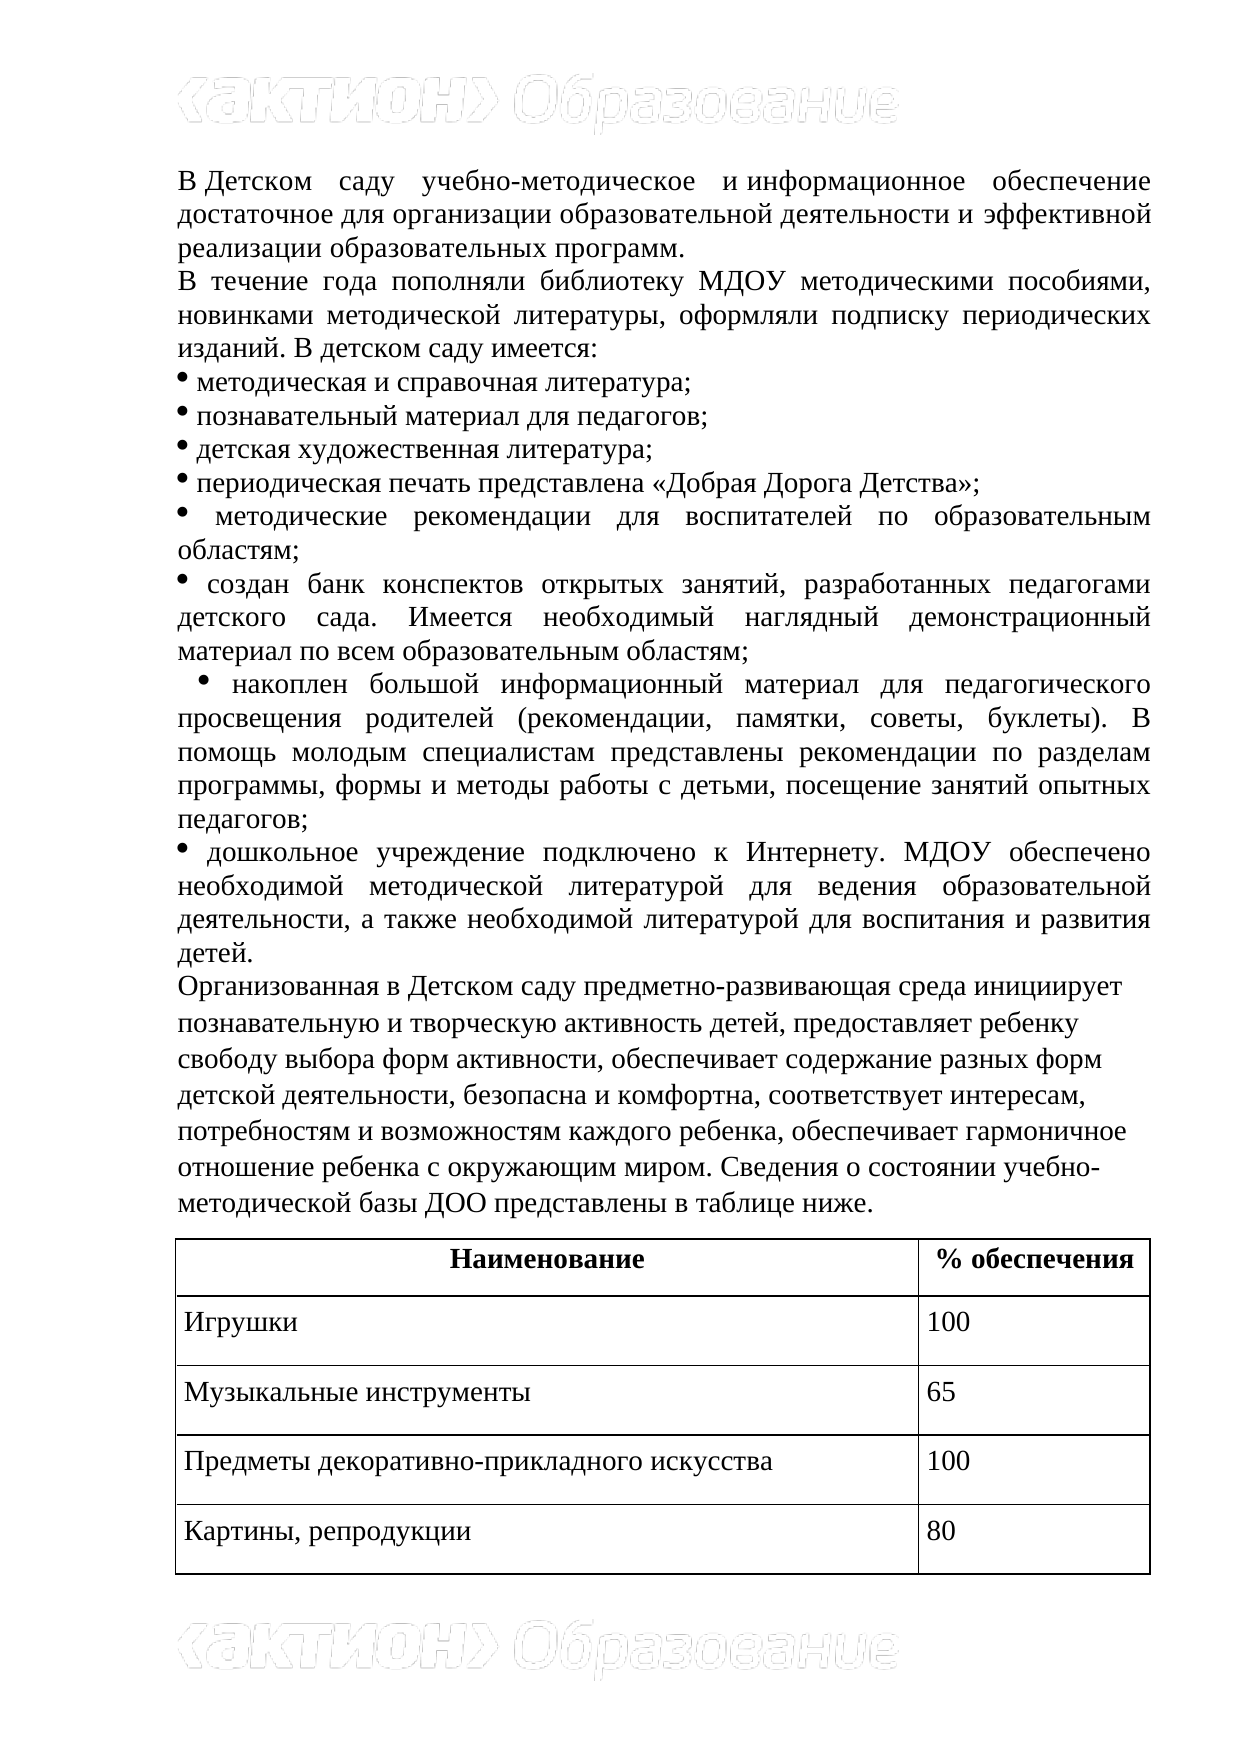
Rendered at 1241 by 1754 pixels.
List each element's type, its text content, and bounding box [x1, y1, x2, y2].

table_cell 65 [919, 1366, 1149, 1434]
text методическая и справочная литература; [177, 364, 1152, 398]
text Организованная в Детском саду предметно-развивающая среда инициирует познавательную и творческую активность детей, предоставляет ребенку свободу выбора форм активности, обеспечивает содержание разных форм детской деятельности, безопасна и комфортна, соответствует интересам, потребностям и возможностям каждого ребенка, обеспечивает гармоничное отношение ребенка с окружающим миром. Сведения о состоянии учебно-методической базы ДОО представлены в таблице ниже. [177, 968, 1152, 1219]
picture [177, 73, 899, 135]
text методические рекомендации для воспитателей по образовательным областям; [177, 498, 1152, 566]
text периодическая печать представлена «Добрая Дорога Детства»; [177, 465, 1152, 498]
text В Детском саду учебно-методическое и информационное обеспечение достаточное для организации образовательной деятельности и эффективной реализации образовательных программ. [177, 163, 1152, 263]
table_header % обеспечения [919, 1240, 1149, 1295]
table_cell 100 [919, 1436, 1149, 1504]
table_cell 100 [919, 1297, 1149, 1365]
text познавательный материал для педагогов; [177, 398, 1152, 431]
table_cell Музыкальные инструменты [176, 1366, 918, 1434]
text детская художественная литература; [177, 431, 1152, 465]
table_header Наименование [176, 1240, 918, 1295]
table_cell Предметы декоративно-прикладного искусства [176, 1435, 918, 1504]
text дошкольное учреждение подключено к Интернету. МДОУ обеспечено необходимой методической литературой для ведения образовательной деятельности, а также необходимой литературой для воспитания и развития детей. [177, 834, 1152, 968]
table_cell Картины, репродукции [176, 1505, 918, 1573]
picture [177, 1619, 899, 1681]
table_cell 80 [919, 1505, 1149, 1573]
text создан банк конспектов открытых занятий, разработанных педагогами детского сада. Имеется необходимый наглядный демонстрационный материал по всем образовательным областям; [177, 566, 1152, 666]
text накоплен большой информационный материал для педагогического просвещения родителей (рекомендации, памятки, советы, буклеты). В помощь молодым специалистам представлены рекомендации по разделам программы, формы и методы работы с детьми, посещение занятий опытных педагогов; [177, 666, 1152, 834]
table_cell Игрушки [176, 1296, 918, 1365]
text В течение года пополняли библиотеку МДОУ методическими пособиями, новинками методической литературы, оформляли подписку периодических изданий. В детском саду имеется: [177, 263, 1152, 364]
